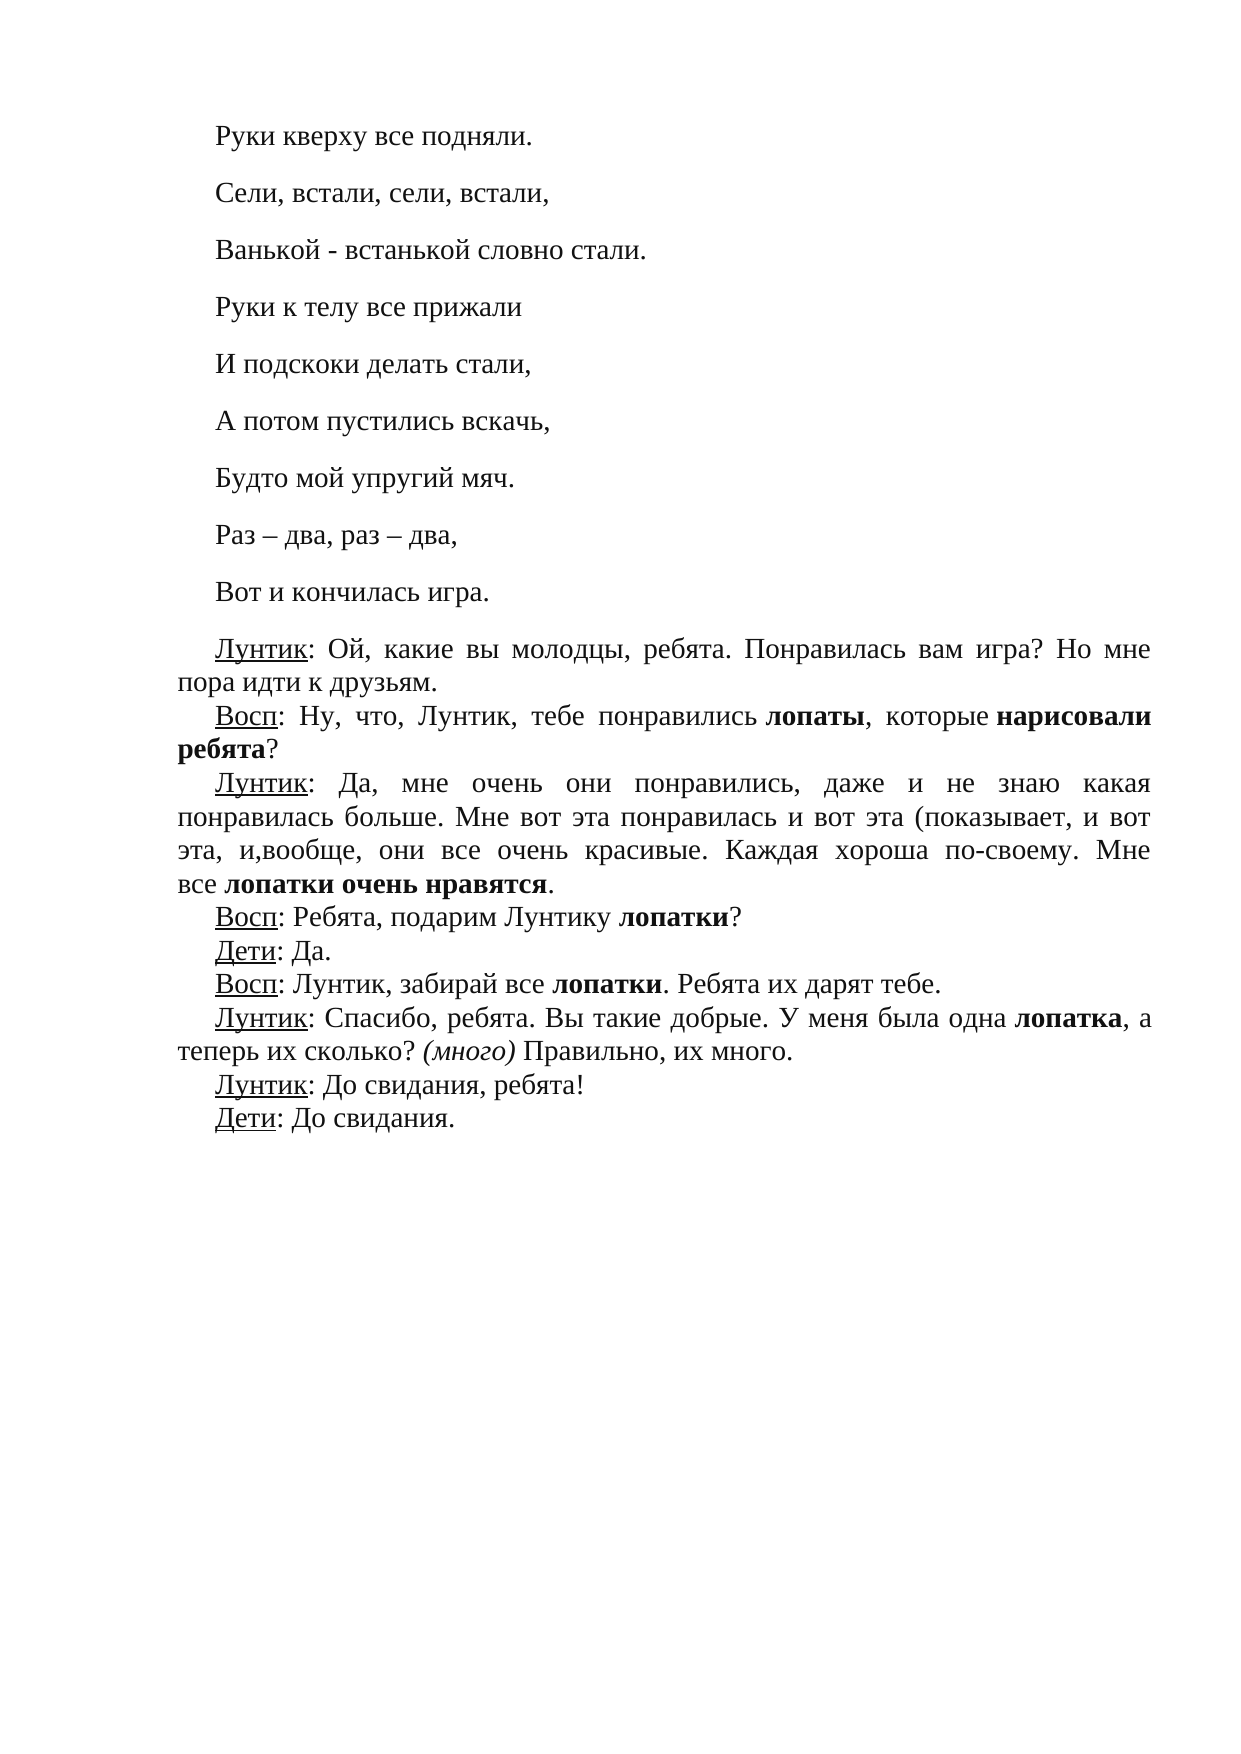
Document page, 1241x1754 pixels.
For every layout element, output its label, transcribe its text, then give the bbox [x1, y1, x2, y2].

text Руки к телу все прижали [177, 289, 1152, 323]
text И подскоки делать стали, [177, 346, 1152, 379]
text Ванькой - встанькой словно стали. [177, 232, 1152, 266]
text Лунтик: До свидания, ребята! [177, 1067, 1152, 1101]
text Будто мой упругий мяч. [177, 460, 1152, 493]
text Руки кверху все подняли. [177, 118, 1152, 152]
text Лунтик: Спасибо, ребята. Вы такие добрые. У меня была одна лопатка, а теперь их сколько? (много) Правильно, их много. [177, 1000, 1152, 1067]
text Лунтик: Да, мне очень они понравились, даже и не знаю какая понравилась больше. Мне вот эта понравилась и вот эта (показывает, и вот эта, и,вообще, они все очень красивые. Каждая хороша по-своему. Мне все лопатки очень нравятся. [177, 765, 1152, 899]
text Вот и кончилась игра. [177, 574, 1152, 607]
text Сели, встали, сели, встали, [177, 175, 1152, 209]
text Восп: Ребята, подарим Лунтику лопатки? [177, 899, 1152, 933]
text Раз – два, раз – два, [177, 517, 1152, 551]
text Восп: Лунтик, забирай все лопатки. Ребята их дарят тебе. [177, 966, 1152, 1000]
text Дети: Да. [177, 933, 1152, 966]
text Дети: До свидания. [177, 1101, 1152, 1134]
text А потом пустились вскачь, [177, 403, 1152, 437]
text Лунтик: Ой, какие вы молодцы, ребята. Понравилась вам игра? Но мне пора идти к друзьям. [177, 631, 1152, 698]
text Восп: Ну, что, Лунтик, тебе понравились лопаты, которые нарисовали ребята? [177, 698, 1152, 765]
